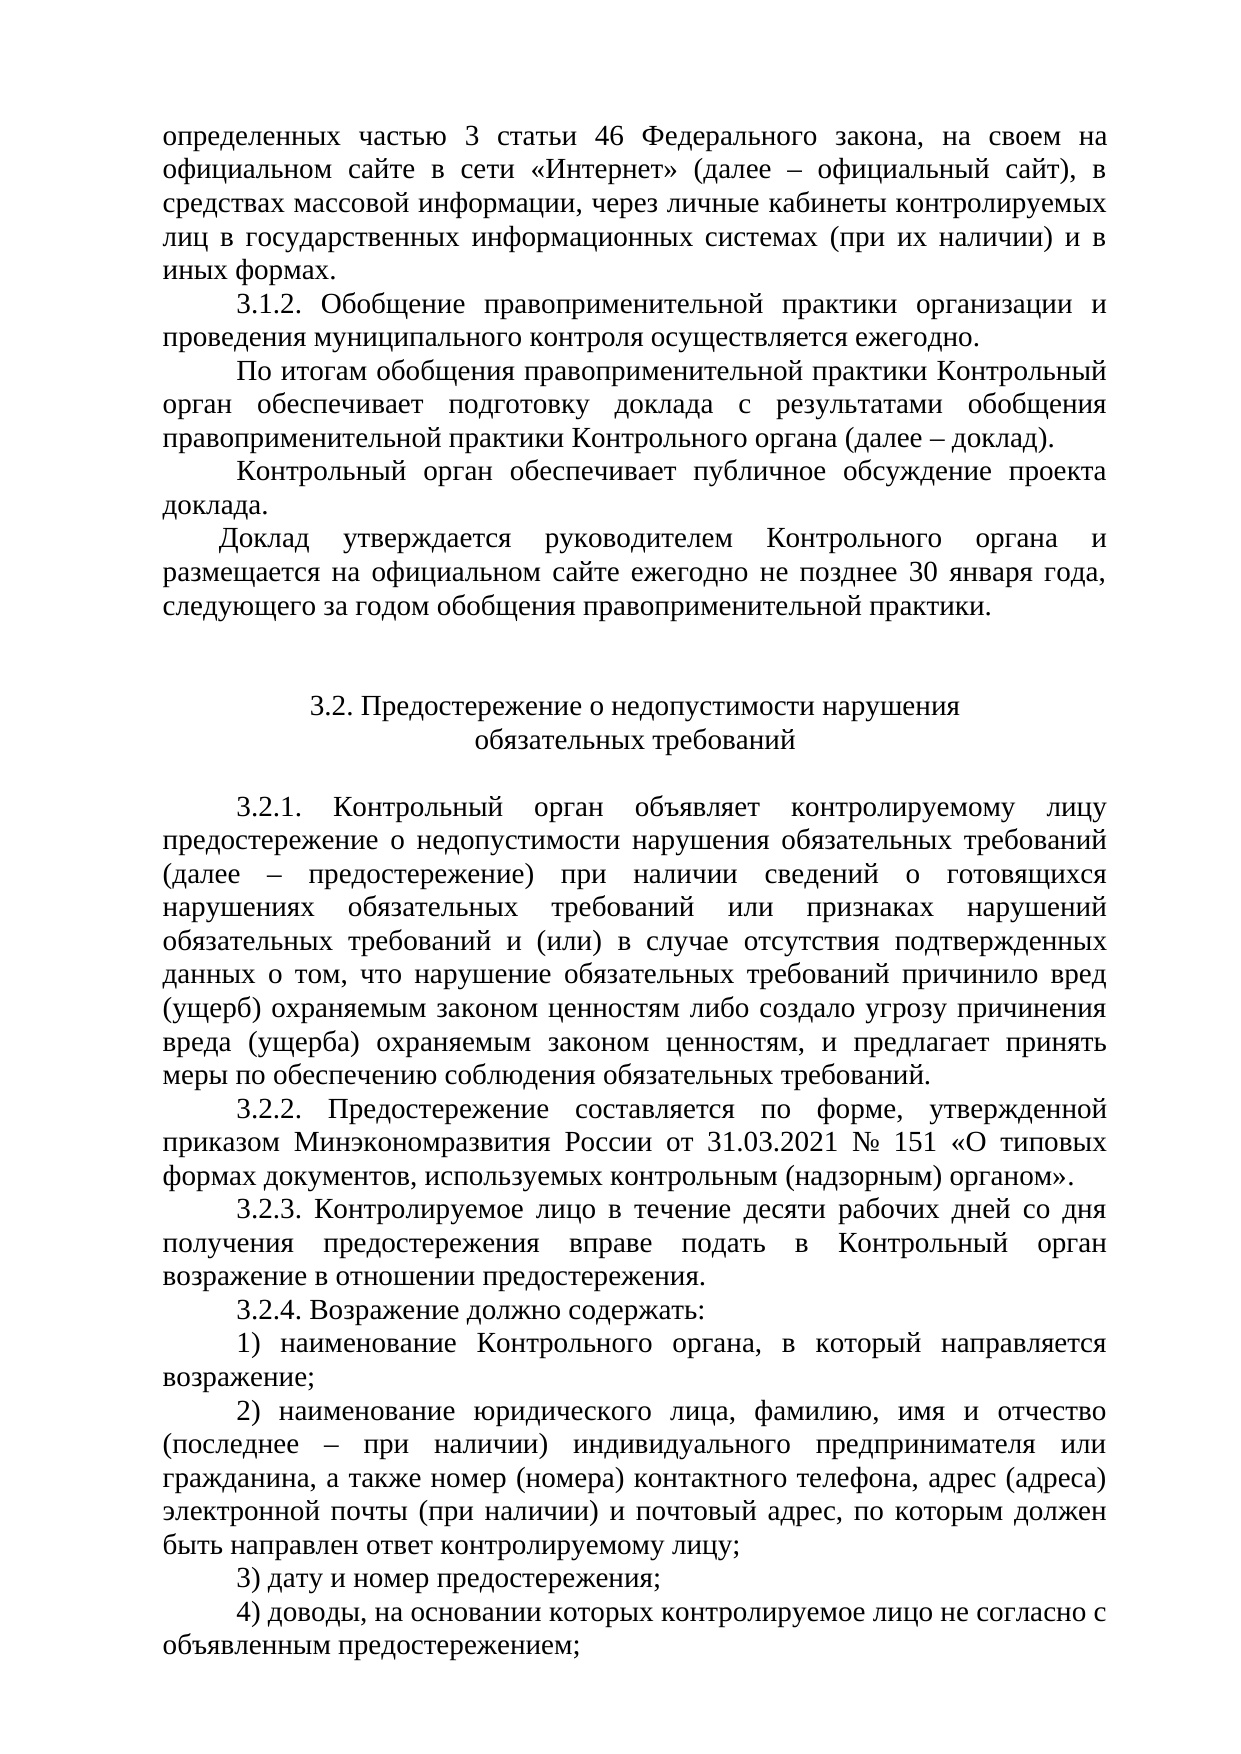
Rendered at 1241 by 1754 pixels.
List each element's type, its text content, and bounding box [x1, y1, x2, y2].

text 4) доводы, на основании которых контролируемое лицо не согласно с объявленным предостережением; [162, 1594, 1107, 1661]
list 3.1.2. Обобщение правоприменительной практики организации и проведения муниципального контроля осуществляется ежегодно. [162, 286, 1107, 353]
text обязательных требований [162, 722, 1107, 755]
list 3.2.1. Контрольный орган объявляет контролируемому лицу предостережение о недопустимости нарушения обязательных требований (далее – предостережение) при наличии сведений о готовящихся нарушениях обязательных требований или признаках нарушений обязательных требований и (или) в случае отсутствия подтвержденных данных о том, что нарушение обязательных требований причинило вред (ущерб) охраняемым законом ценностям либо создало угрозу причинения вреда (ущерба) охраняемым законом ценностям, и предлагает принять меры по обеспечению соблюдения обязательных требований. [162, 789, 1107, 1091]
text 3.2. Предостережение о недопустимости нарушения [162, 688, 1107, 722]
text Контрольный орган обеспечивает публичное обсуждение проекта доклада. [162, 453, 1107, 521]
text По итогам обобщения правоприменительной практики Контрольный орган обеспечивает подготовку доклада с результатами обобщения правоприменительной практики Контрольного органа (далее – доклад). [162, 353, 1107, 453]
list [162, 118, 1107, 286]
text 3.2.3. Контролируемое лицо в течение десяти рабочих дней со дня получения предостережения вправе подать в Контрольный орган возражение в отношении предостережения. [162, 1191, 1107, 1292]
text Доклад утверждается руководителем Контрольного органа и размещается на официальном сайте ежегодно не позднее 30 января года, следующего за годом обобщения правоприменительной практики. [162, 521, 1107, 621]
text 3) дату и номер предостережения; [162, 1560, 1107, 1594]
text 1) наименование Контрольного органа, в который направляется возражение; [162, 1326, 1107, 1393]
text 2) наименование юридического лица, фамилию, имя и отчество (последнее – при наличии) индивидуального предпринимателя или гражданина, а также номер (номера) контактного телефона, адрес (адреса) электронной почты (при наличии) и почтовый адрес, по которым должен быть направлен ответ контролируемому лицу; [162, 1393, 1107, 1560]
list 3.2.2. Предостережение составляется по форме, утвержденной приказом Минэкономразвития России от 31.03.2021 № 151 «О типовых формах документов, используемых контрольным (надзорным) органом». [162, 1091, 1107, 1191]
text 3.2.4. Возражение должно содержать: [162, 1292, 1107, 1326]
